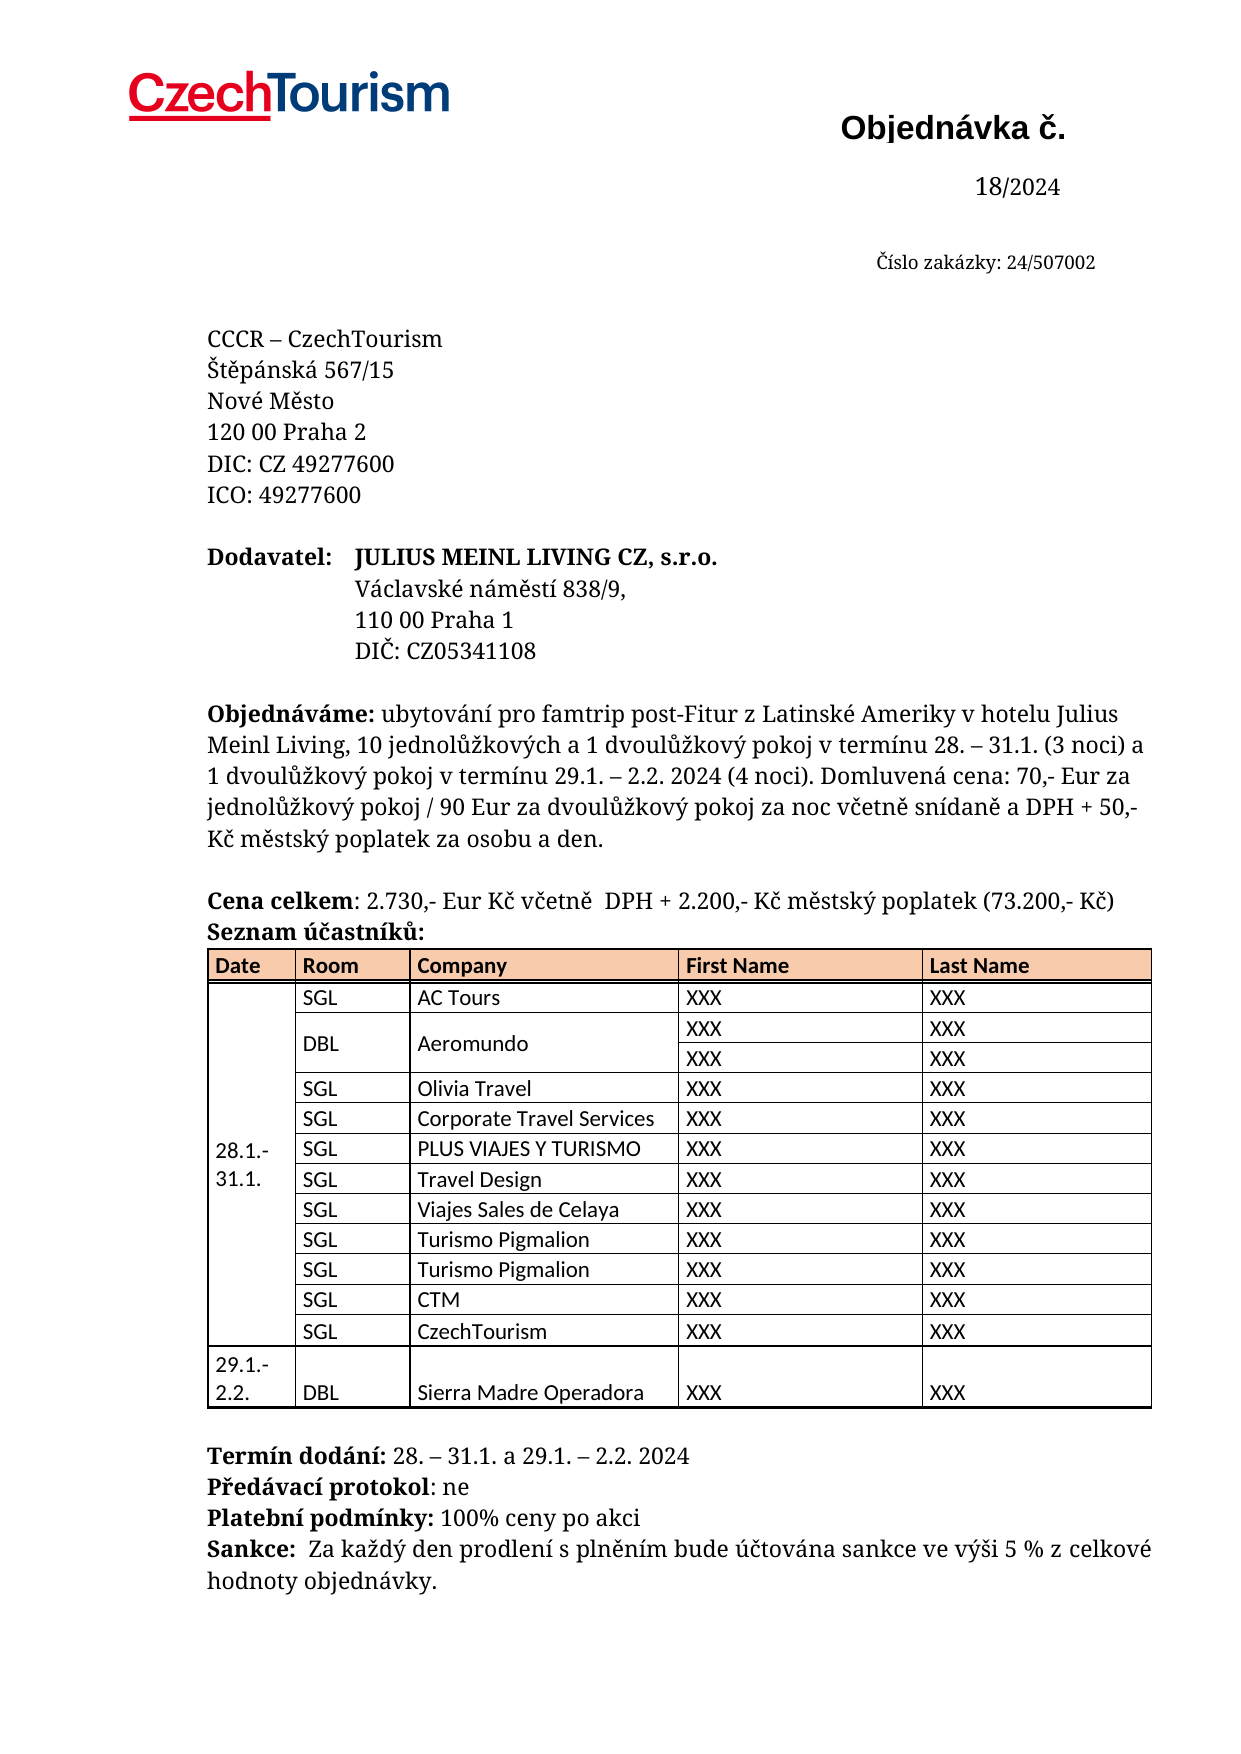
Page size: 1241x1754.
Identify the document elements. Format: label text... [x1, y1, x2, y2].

table_cell 28.1.-31.1. [209, 984, 295, 1345]
table_cell SGL [296, 984, 409, 1012]
table_cell SGL [296, 1285, 409, 1314]
table_cell CzechTourism [411, 1315, 678, 1345]
table_cell XXX [923, 1103, 1151, 1132]
text Sankce: Za každý den prodlení s plněním bude účtována sankce ve výši 5 % z celkové hodnoty objednávky. [207, 1533, 1152, 1596]
text DIC: CZ 49277600 [207, 448, 1152, 479]
text Seznam účastníků: [207, 916, 1152, 948]
table_cell XXX [679, 1103, 922, 1132]
table_header Date [209, 950, 295, 979]
table_cell SGL [296, 1164, 409, 1193]
table_cell XXX [679, 1043, 922, 1072]
text Václavské náměstí 838/9, [207, 573, 1152, 604]
table_cell Travel Design [411, 1164, 678, 1193]
table_cell Corporate Travel Services [411, 1103, 678, 1132]
table_cell Olivia Travel [411, 1073, 678, 1102]
table_cell XXX [679, 1254, 922, 1283]
text 120 00 Praha 2 [207, 416, 1152, 448]
table_cell XXX [679, 984, 922, 1012]
text Objednáváme: ubytování pro famtrip post-Fitur z Latinské Ameriky v hotelu Julius Meinl Living, 10 jednolůžkových a 1 dvoulůžkový pokoj v termínu 28. – 31.1. (3 noci) a 1 dvoulůžkový pokoj v termínu 29.1. – 2.2. 2024 (4 noci). Domluvená cena: 70,- Eur za jednolůžkový pokoj / 90 Eur za dvoulůžkový pokoj za noc včetně snídaně a DPH + 50,- Kč městský poplatek za osobu a den. [207, 698, 1152, 854]
table_cell XXX [923, 984, 1151, 1012]
table_cell XXX [679, 1315, 922, 1345]
table_cell SGL [296, 1103, 409, 1132]
text Cena celkem: 2.730,- Eur Kč včetně DPH + 2.200,- Kč městský poplatek (73.200,- Kč) [207, 885, 1152, 916]
table_cell XXX [679, 1073, 922, 1102]
text Termín dodání: 28. – 31.1. a 29.1. – 2.2. 2024 [207, 1440, 1152, 1471]
table_cell DBL [296, 1013, 409, 1072]
table_cell SGL [296, 1194, 409, 1223]
text Dodavatel: JULIUS MEINL LIVING CZ, s.r.o. [207, 541, 1152, 573]
table_cell DBL [296, 1347, 409, 1406]
text Platební podmínky: 100% ceny po akci [207, 1502, 1152, 1533]
table_cell XXX [923, 1347, 1151, 1406]
table_header First Name [679, 950, 922, 979]
picture [59, 0, 522, 196]
text ICO: 49277600 [207, 479, 1152, 510]
table_cell XXX [923, 1134, 1151, 1163]
table_header Room [296, 950, 409, 979]
table_cell XXX [679, 1285, 922, 1314]
table_cell XXX [923, 1013, 1151, 1042]
text Nové Město [207, 385, 1152, 416]
table_cell SGL [296, 1254, 409, 1283]
table_cell SGL [296, 1224, 409, 1253]
table_cell XXX [923, 1043, 1151, 1072]
table_cell Aeromundo [411, 1013, 678, 1072]
table_cell XXX [679, 1134, 922, 1163]
text CCCR – CzechTourism [207, 323, 1152, 354]
table_cell XXX [923, 1315, 1151, 1345]
table_cell Turismo Pigmalion [411, 1224, 678, 1253]
table_cell XXX [679, 1224, 922, 1253]
table_cell XXX [679, 1164, 922, 1193]
text Štěpánská 567/15 [207, 354, 1152, 385]
table_cell XXX [679, 1194, 922, 1223]
table_cell SGL [296, 1315, 409, 1345]
table_header Company [411, 950, 678, 979]
table_cell XXX [679, 1347, 922, 1406]
table_cell Viajes Sales de Celaya [411, 1194, 678, 1223]
table_cell XXX [923, 1285, 1151, 1314]
table_cell SGL [296, 1073, 409, 1102]
table_cell XXX [923, 1254, 1151, 1283]
table_cell XXX [679, 1013, 922, 1042]
table_cell Sierra Madre Operadora [411, 1347, 678, 1406]
table_cell CTM [411, 1285, 678, 1314]
table_cell Turismo Pigmalion [411, 1254, 678, 1283]
text 110 00 Praha 1 [207, 604, 1152, 635]
text DIČ: CZ05341108 [207, 635, 1152, 666]
table_cell SGL [296, 1134, 409, 1163]
table_cell XXX [923, 1194, 1151, 1223]
table_cell XXX [923, 1073, 1151, 1102]
table_cell XXX [923, 1224, 1151, 1253]
text Předávací protokol: ne [207, 1471, 1152, 1502]
table_cell XXX [923, 1164, 1151, 1193]
table_cell AC Tours [411, 984, 678, 1012]
table_cell 29.1.-2.2. [209, 1347, 295, 1406]
table_cell PLUS VIAJES Y TURISMO [411, 1134, 678, 1163]
table_header Last Name [923, 950, 1151, 979]
